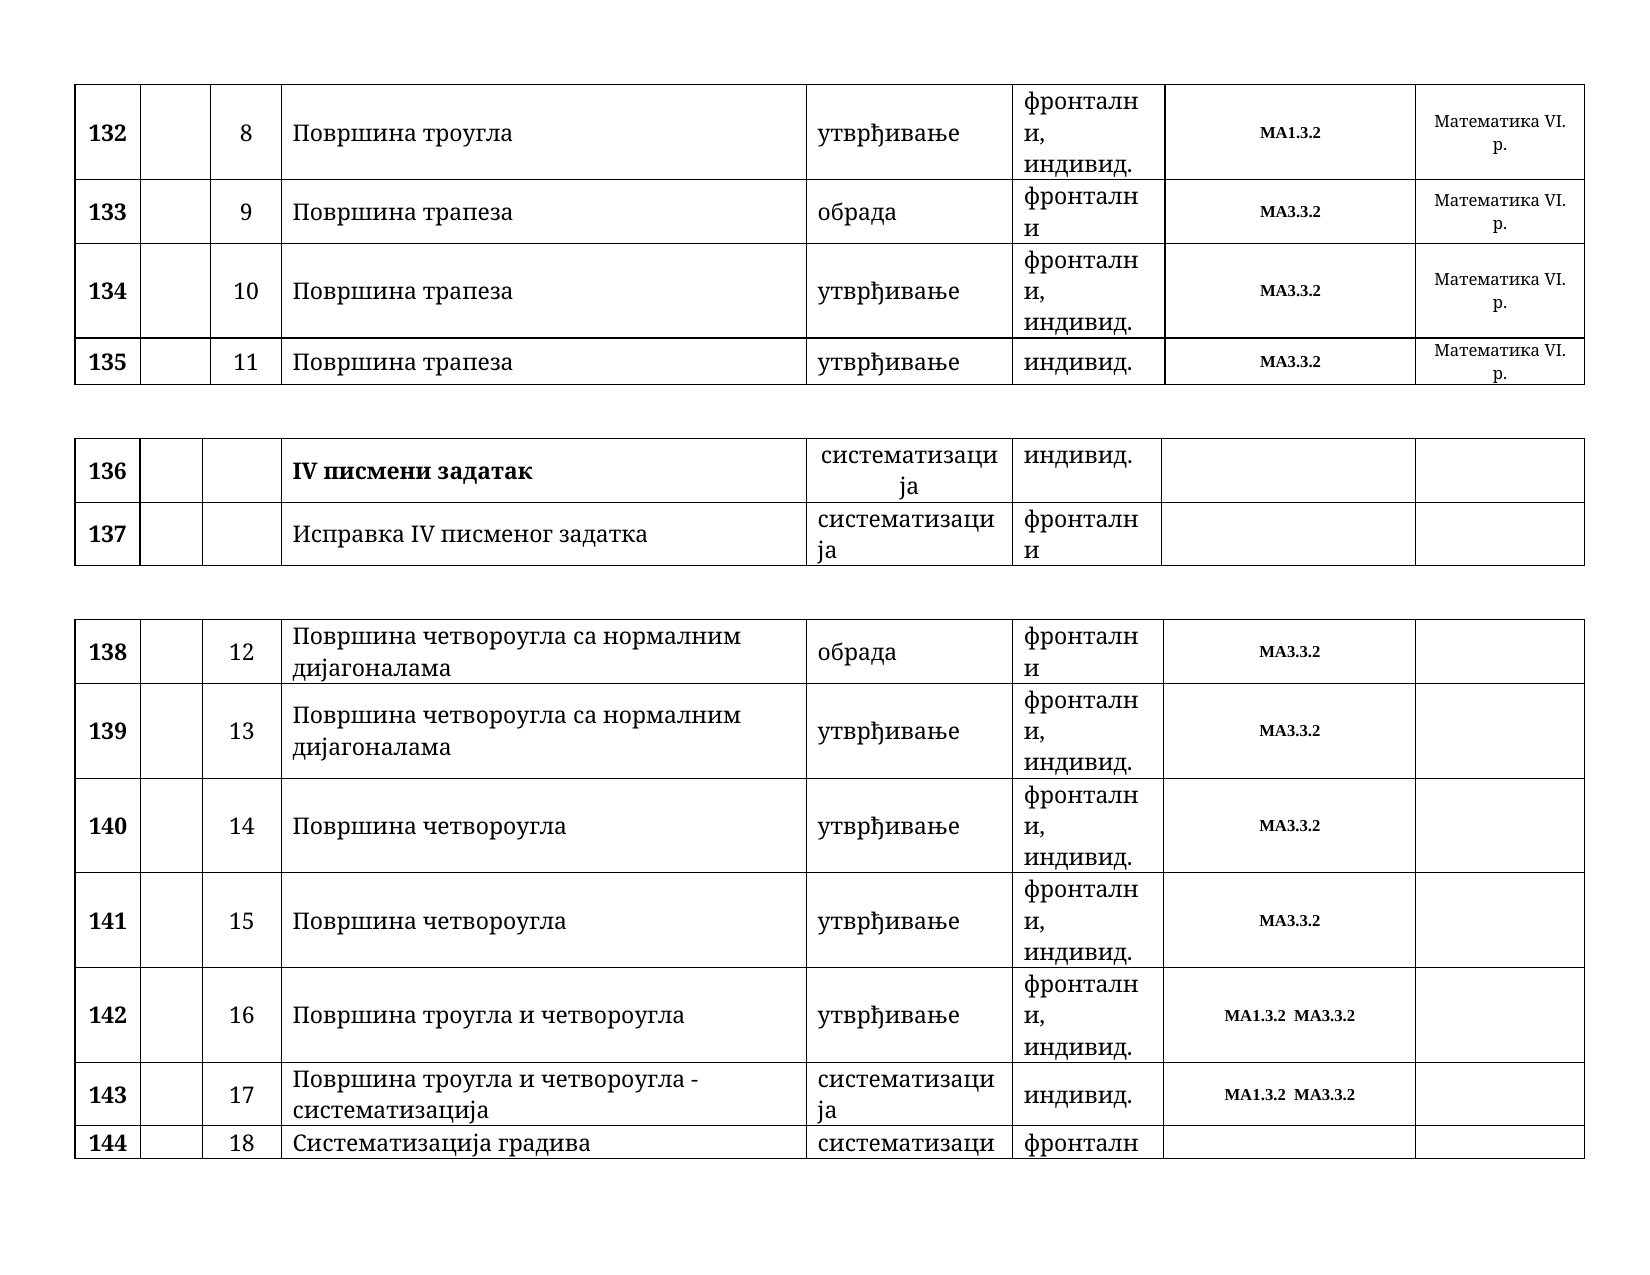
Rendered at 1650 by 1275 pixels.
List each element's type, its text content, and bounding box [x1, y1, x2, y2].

table_cell [141, 684, 202, 777]
table_cell [141, 85, 210, 179]
table_cell Исправка IV писменог задатка [282, 503, 806, 565]
table_cell систематизација [807, 1126, 1012, 1158]
table_cell 16 [203, 968, 281, 1062]
table_cell [141, 1126, 202, 1158]
table_cell Површина трапеза [282, 180, 806, 243]
table_cell 135 [76, 339, 140, 384]
table_cell [1162, 503, 1415, 565]
table_cell MA3.3.2 [1166, 244, 1415, 337]
table_cell фронтални, индивид. [1013, 244, 1164, 337]
table_cell [141, 1063, 202, 1125]
table_cell MA3.3.2 [1164, 684, 1415, 777]
table_cell Површина троугла и четвороугла - систематизација [282, 1063, 806, 1125]
table_cell Површина троугла и четвороугла [282, 968, 806, 1062]
table_header фронтални [1013, 620, 1163, 683]
table_cell Површина троугла [282, 85, 806, 179]
table_cell обрада [807, 180, 1012, 243]
table_cell MA3.3.2 [1164, 779, 1415, 872]
table_cell утврђивање [807, 85, 1012, 179]
table_cell Површина трапеза [282, 339, 806, 384]
table_cell [1416, 684, 1584, 777]
table_cell MA3.3.2 [1166, 339, 1415, 384]
table_cell MA3.3.2 [1164, 873, 1415, 967]
table_cell [1416, 779, 1584, 872]
table_cell утврђивање [807, 339, 1012, 384]
table_cell Математика VI. р. [1416, 85, 1584, 179]
table_cell 142 [76, 968, 140, 1062]
table_cell 143 [76, 1063, 140, 1125]
table_cell [1416, 968, 1584, 1062]
table_cell 9 [211, 180, 281, 243]
table_cell Математика VI. р. [1416, 244, 1584, 337]
table_header [1416, 620, 1584, 683]
table_header 136 [76, 439, 139, 502]
table_cell систематизација [807, 503, 1012, 565]
table_cell 137 [76, 503, 139, 565]
table_cell [1416, 1063, 1584, 1125]
table_header MA3.3.2 [1164, 620, 1415, 683]
table_cell 141 [76, 873, 140, 967]
table_cell [1416, 873, 1584, 967]
table_cell 14 [203, 779, 281, 872]
table_cell Површина четвороугла [282, 779, 806, 872]
table_cell фронтални [1013, 180, 1164, 243]
table_cell Математика VI. р. [1416, 180, 1584, 243]
table_cell MA1.3.2 [1166, 85, 1415, 179]
table_cell [141, 339, 210, 384]
table_cell Математика VI. р. [1416, 339, 1584, 384]
table_cell [1416, 503, 1584, 565]
table_cell [1164, 1126, 1415, 1158]
table_cell 139 [76, 684, 140, 777]
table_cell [282, 1126, 806, 1158]
table_cell 13 [203, 684, 281, 777]
table_cell 8 [211, 85, 281, 179]
table_header обрада [807, 620, 1012, 683]
table_cell фронтални [1013, 1126, 1163, 1158]
table_cell MA1.3.2 MA3.3.2 [1164, 968, 1415, 1062]
table_cell 10 [211, 244, 281, 337]
table_header IV писмени задатак [282, 439, 806, 502]
table_cell 140 [76, 779, 140, 872]
table_cell [141, 873, 202, 967]
table_cell индивид. [1013, 339, 1164, 384]
table_header 12 [203, 620, 281, 683]
table_cell фронтални, индивид. [1013, 85, 1164, 179]
table_cell 18 [203, 1126, 281, 1158]
table_cell [203, 503, 281, 565]
table_cell [141, 244, 210, 337]
table_cell 144 [76, 1126, 140, 1158]
table_cell 134 [76, 244, 140, 337]
table_cell [141, 779, 202, 872]
table_cell фронтални, индивид. [1013, 779, 1163, 872]
table_cell Површина трапеза [282, 244, 806, 337]
table_cell [141, 503, 202, 565]
table_header 138 [76, 620, 140, 683]
table_cell утврђивање [807, 968, 1012, 1062]
table_cell [141, 968, 202, 1062]
table_header Површина четвороугла са нормалним дијагоналама [282, 620, 806, 683]
table_cell MA1.3.2 MA3.3.2 [1164, 1063, 1415, 1125]
table_cell утврђивање [807, 779, 1012, 872]
table_header систематизација [807, 439, 1012, 502]
table_cell Површина четвороугла [282, 873, 806, 967]
table_cell индивид. [1013, 1063, 1163, 1125]
table_cell MA3.3.2 [1166, 180, 1415, 243]
table_cell 17 [203, 1063, 281, 1125]
table_cell фронтални, индивид. [1013, 968, 1163, 1062]
table_cell утврђивање [807, 873, 1012, 967]
table_cell 133 [76, 180, 140, 243]
table_cell фронтални, индивид. [1013, 684, 1163, 777]
table_cell [141, 180, 210, 243]
table_header [203, 439, 281, 502]
table_header [1162, 439, 1415, 502]
table_cell [1416, 1126, 1584, 1158]
table_header [141, 439, 202, 502]
table_header [141, 620, 202, 683]
table_cell утврђивање [807, 244, 1012, 337]
table_cell 132 [76, 85, 140, 179]
table_header [1416, 439, 1584, 502]
table_cell фронтални [1013, 503, 1161, 565]
table_cell 11 [211, 339, 281, 384]
table_cell Површина четвороугла са нормалним дијагоналама [282, 684, 806, 777]
table_cell фронтални, индивид. [1013, 873, 1163, 967]
table_cell систематизација [807, 1063, 1012, 1125]
table_cell 15 [203, 873, 281, 967]
table_cell утврђивање [807, 684, 1012, 777]
table_header индивид. [1013, 439, 1161, 502]
